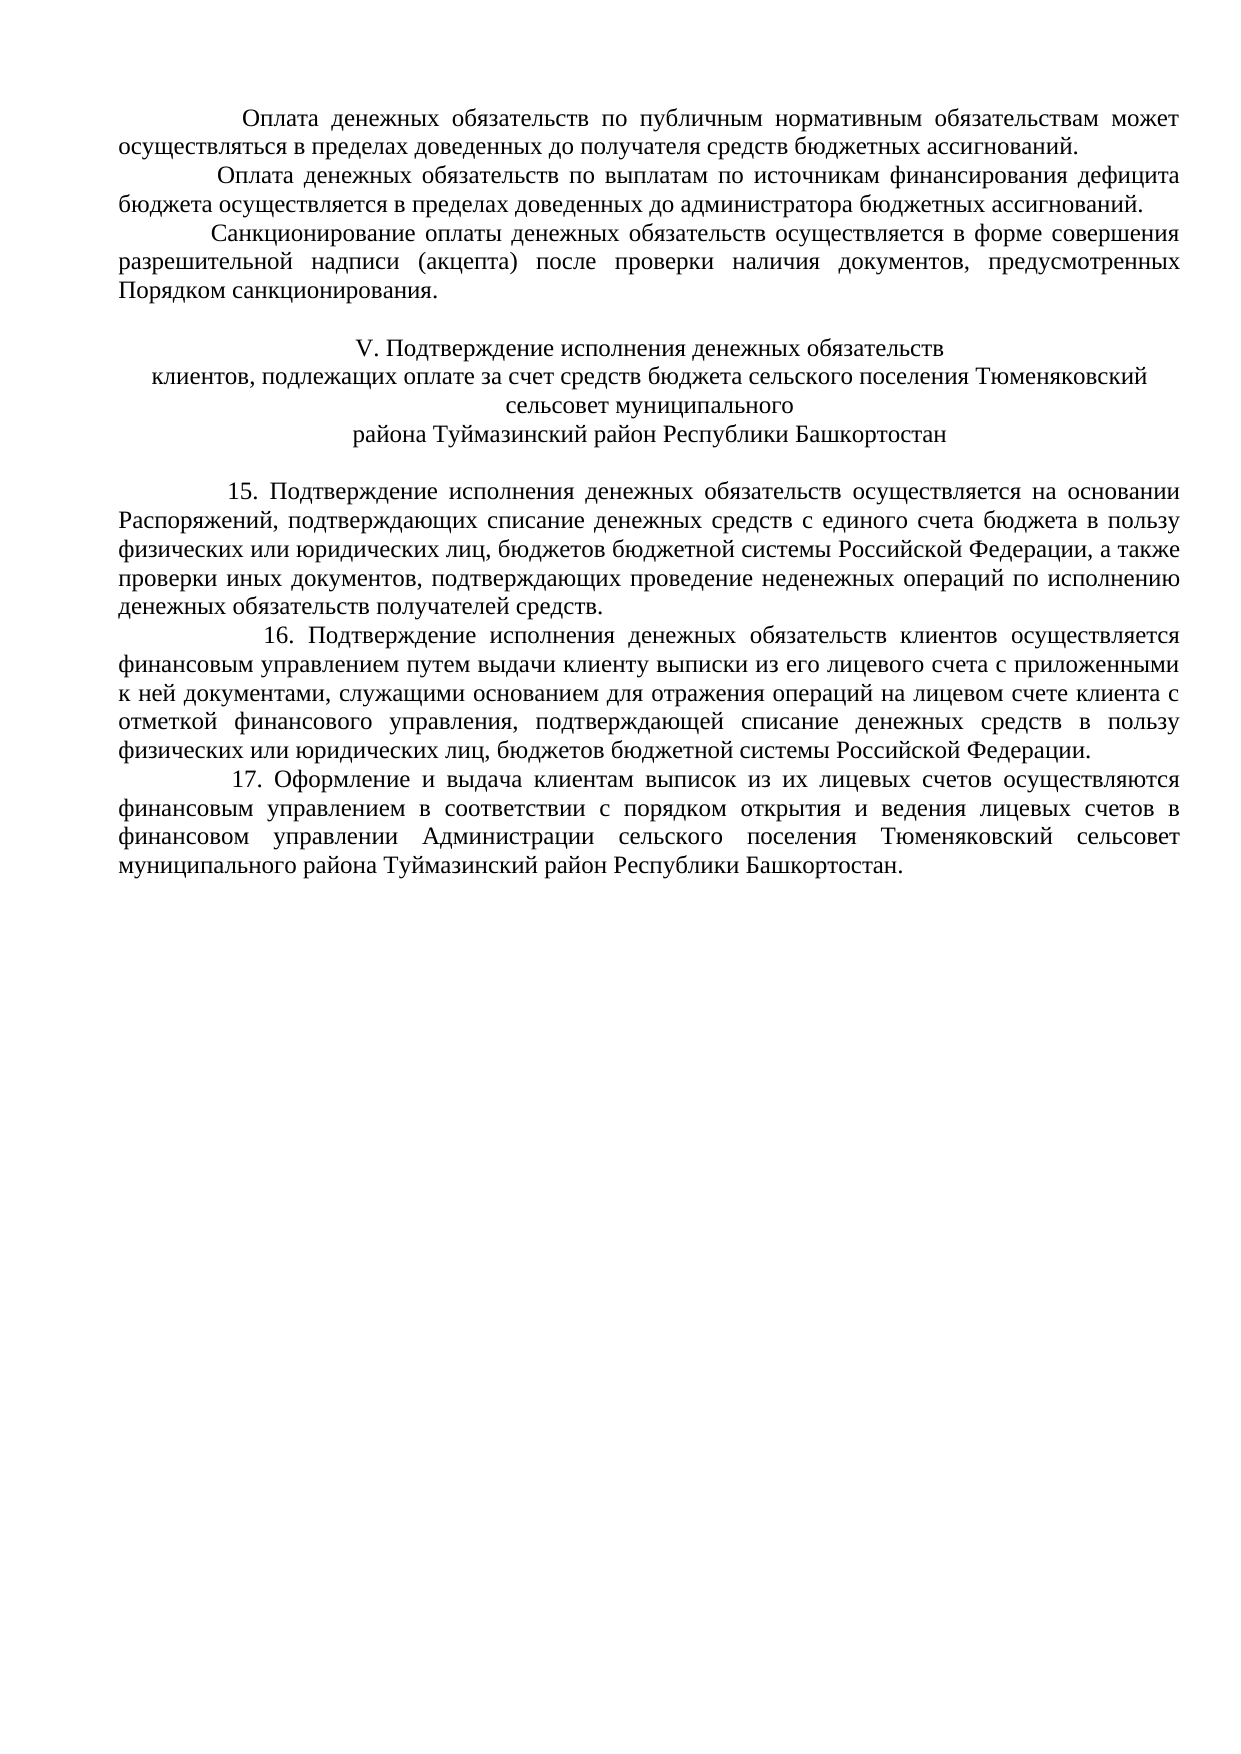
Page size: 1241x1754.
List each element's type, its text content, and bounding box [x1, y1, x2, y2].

text Санкционирование оплаты денежных обязательств осуществляется в форме совершения разрешительной надписи (акцепта) после проверки наличия документов, предусмотренных Порядком санкционирования. [118, 218, 1181, 304]
text 15. Подтверждение исполнения денежных обязательств осуществляется на основании Распоряжений, подтверждающих списание денежных средств с единого счета бюджета в пользу физических или юридических лиц, бюджетов бюджетной системы Российской Федерации, а также проверки иных документов, подтверждающих проведение неденежных операций по исполнению денежных обязательств получателей средств. [118, 476, 1181, 620]
text района Туймазинский район Республики Башкортостан [118, 419, 1181, 448]
text 16. Подтверждение исполнения денежных обязательств клиентов осуществляется финансовым управлением путем выдачи клиенту выписки из его лицевого счета с приложенными к ней документами, служащими основанием для отражения операций на лицевом счете клиента с отметкой финансового управления, подтверждающей списание денежных средств в пользу физических или юридических лиц, бюджетов бюджетной системы Российской Федерации. [118, 620, 1181, 764]
text клиентов, подлежащих оплате за счет средств бюджета сельского поселения Тюменяковский сельсовет муниципального [118, 361, 1181, 419]
text Оплата денежных обязательств по выплатам по источникам финансирования дефицита бюджета осуществляется в пределах доведенных до администратора бюджетных ассигнований. [118, 160, 1181, 218]
text Оплата денежных обязательств по публичным нормативным обязательствам может осуществляться в пределах доведенных до получателя средств бюджетных ассигнований. [118, 103, 1181, 160]
text V. Подтверждение исполнения денежных обязательств [118, 333, 1181, 361]
text 17. Оформление и выдача клиентам выписок из их лицевых счетов осуществляются финансовым управлением в соответствии с порядком открытия и ведения лицевых счетов в финансовом управлении Администрации сельского поселения Тюменяковский сельсовет муниципального района Туймазинский район Республики Башкортостан. [118, 764, 1181, 879]
